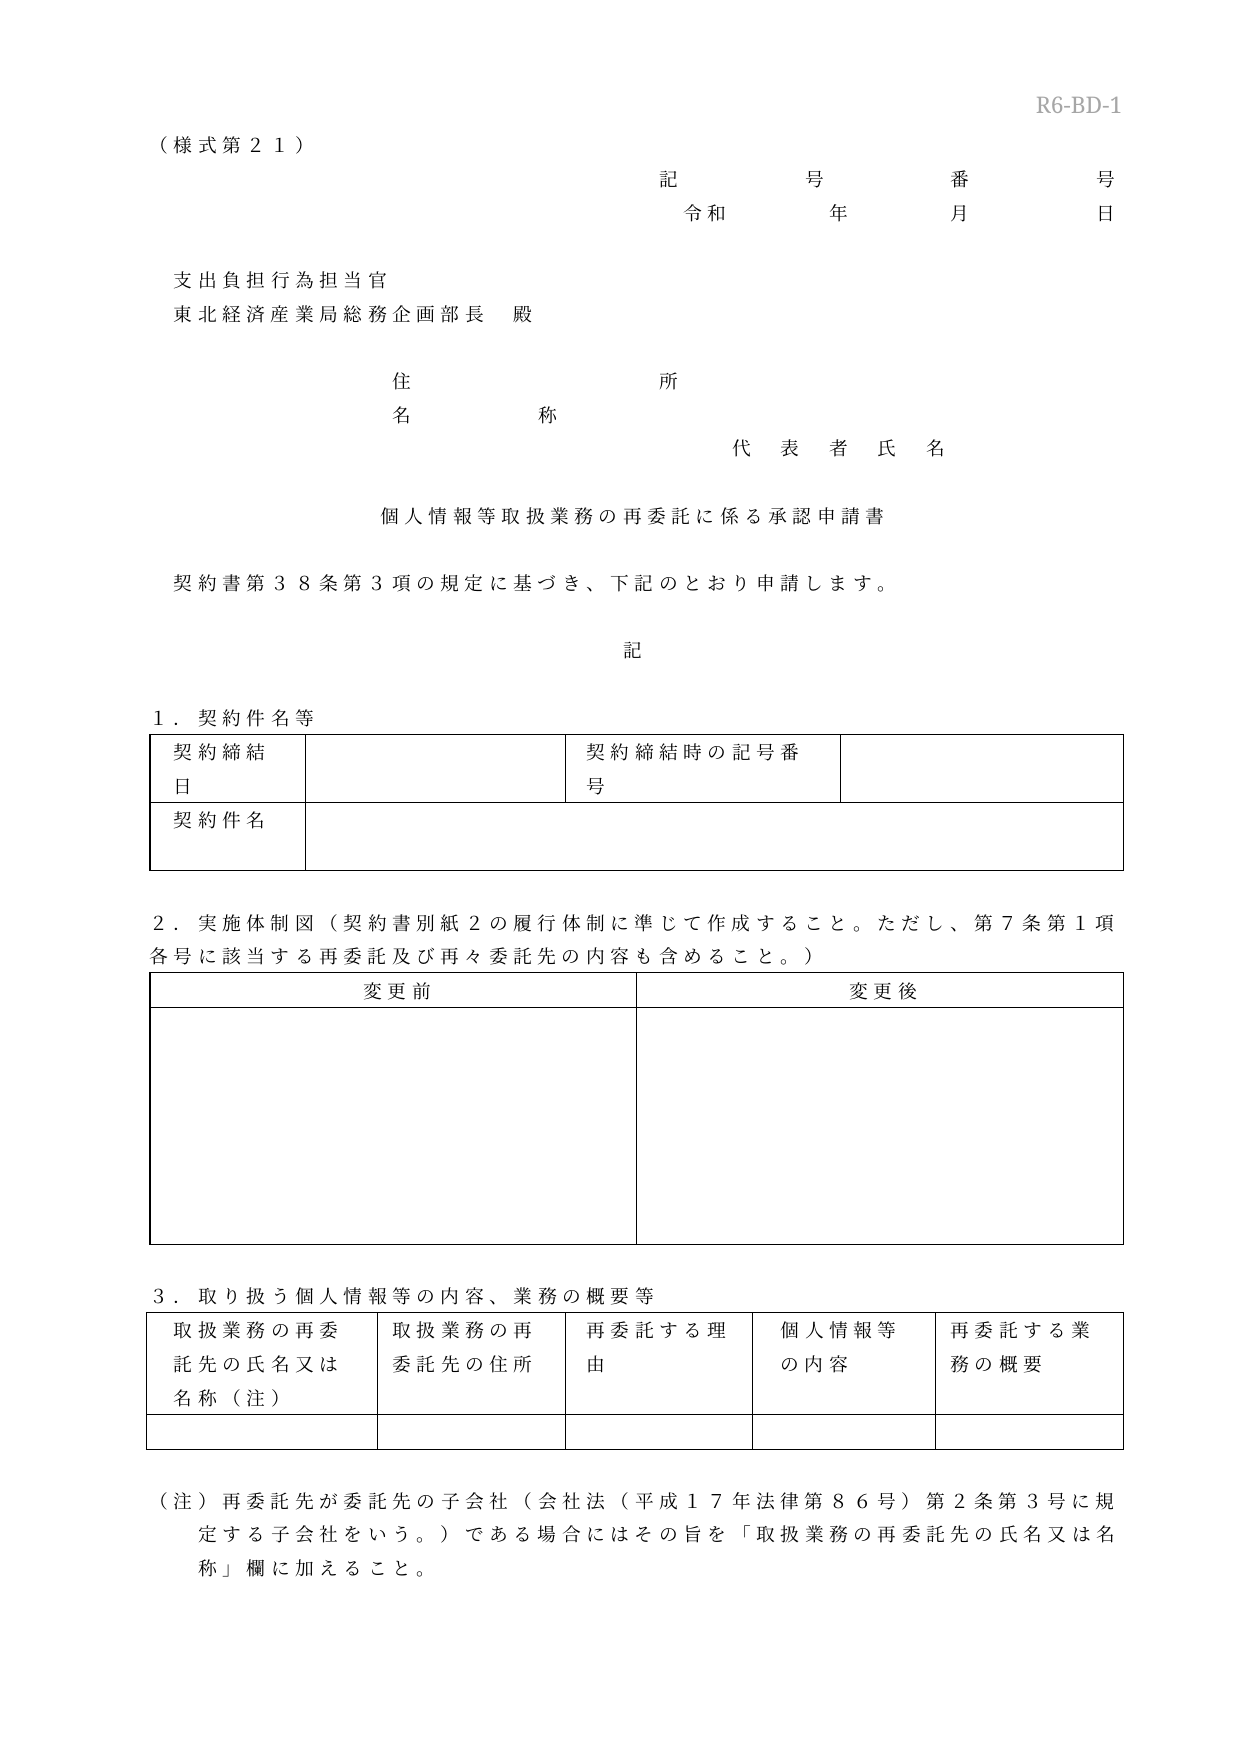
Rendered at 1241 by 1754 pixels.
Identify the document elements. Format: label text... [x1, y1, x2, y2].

text 令和 年 月 日 [149, 195, 1120, 229]
text 東北経済産業局総務企画部長 殿 [149, 296, 1120, 330]
text （注）再委託先が委託先の子会社（会社法（平成１７年法律第８６号）第２条第３号に規定する子会社をいう。）である場合にはその旨を「取扱業務の再委託先の氏名又は名称」欄に加えること。 [149, 1483, 1120, 1584]
table_cell [753, 1415, 935, 1448]
text ３．取り扱う個人情報等の内容、業務の概要等 [149, 1278, 1120, 1312]
table_header [306, 735, 565, 802]
text 記 号 番 号 [149, 162, 1120, 195]
table_cell [378, 1415, 565, 1448]
table_cell [147, 1415, 377, 1448]
table_cell [637, 1008, 1123, 1243]
table_header 契約締結日 [151, 735, 305, 802]
text 住 所 [149, 363, 1120, 397]
text （様式第２１） [149, 128, 1120, 162]
table_cell 契約件名 [151, 803, 305, 870]
table_header 取扱業務の再委託先の住所 [378, 1313, 565, 1414]
table_header 変更前 [151, 973, 636, 1007]
text ２．実施体制図（契約書別紙２の履行体制に準じて作成すること。ただし、第７条第１項各号に該当する再委託及び再々委託先の内容も含めること。） [149, 905, 1120, 972]
text 名 称 [149, 397, 1120, 431]
table_cell [151, 1008, 636, 1243]
table_cell [566, 1415, 752, 1448]
table_header 変更後 [637, 973, 1123, 1007]
table_cell [936, 1415, 1123, 1448]
table_header 個人情報等の内容 [753, 1313, 935, 1414]
table_header 取扱業務の再委託先の氏名又は名称（注） [147, 1313, 377, 1414]
text 代 表 者 氏 名 [149, 431, 1120, 464]
text 個人情報等取扱業務の再委託に係る承認申請書 [149, 498, 1120, 532]
table_header 再委託する理由 [566, 1313, 752, 1414]
text 契約書第３８条第３項の規定に基づき、下記のとおり申請します。 [149, 565, 1120, 599]
subtitle 記 [149, 633, 1120, 666]
text １．契約件名等 [149, 700, 1120, 734]
table_header 契約締結時の記号番号 [566, 735, 840, 802]
table_header [841, 735, 1123, 802]
text 支出負担行為担当官 [149, 263, 1120, 296]
table_header 再委託する業務の概要 [936, 1313, 1123, 1414]
table_cell [306, 803, 1123, 870]
